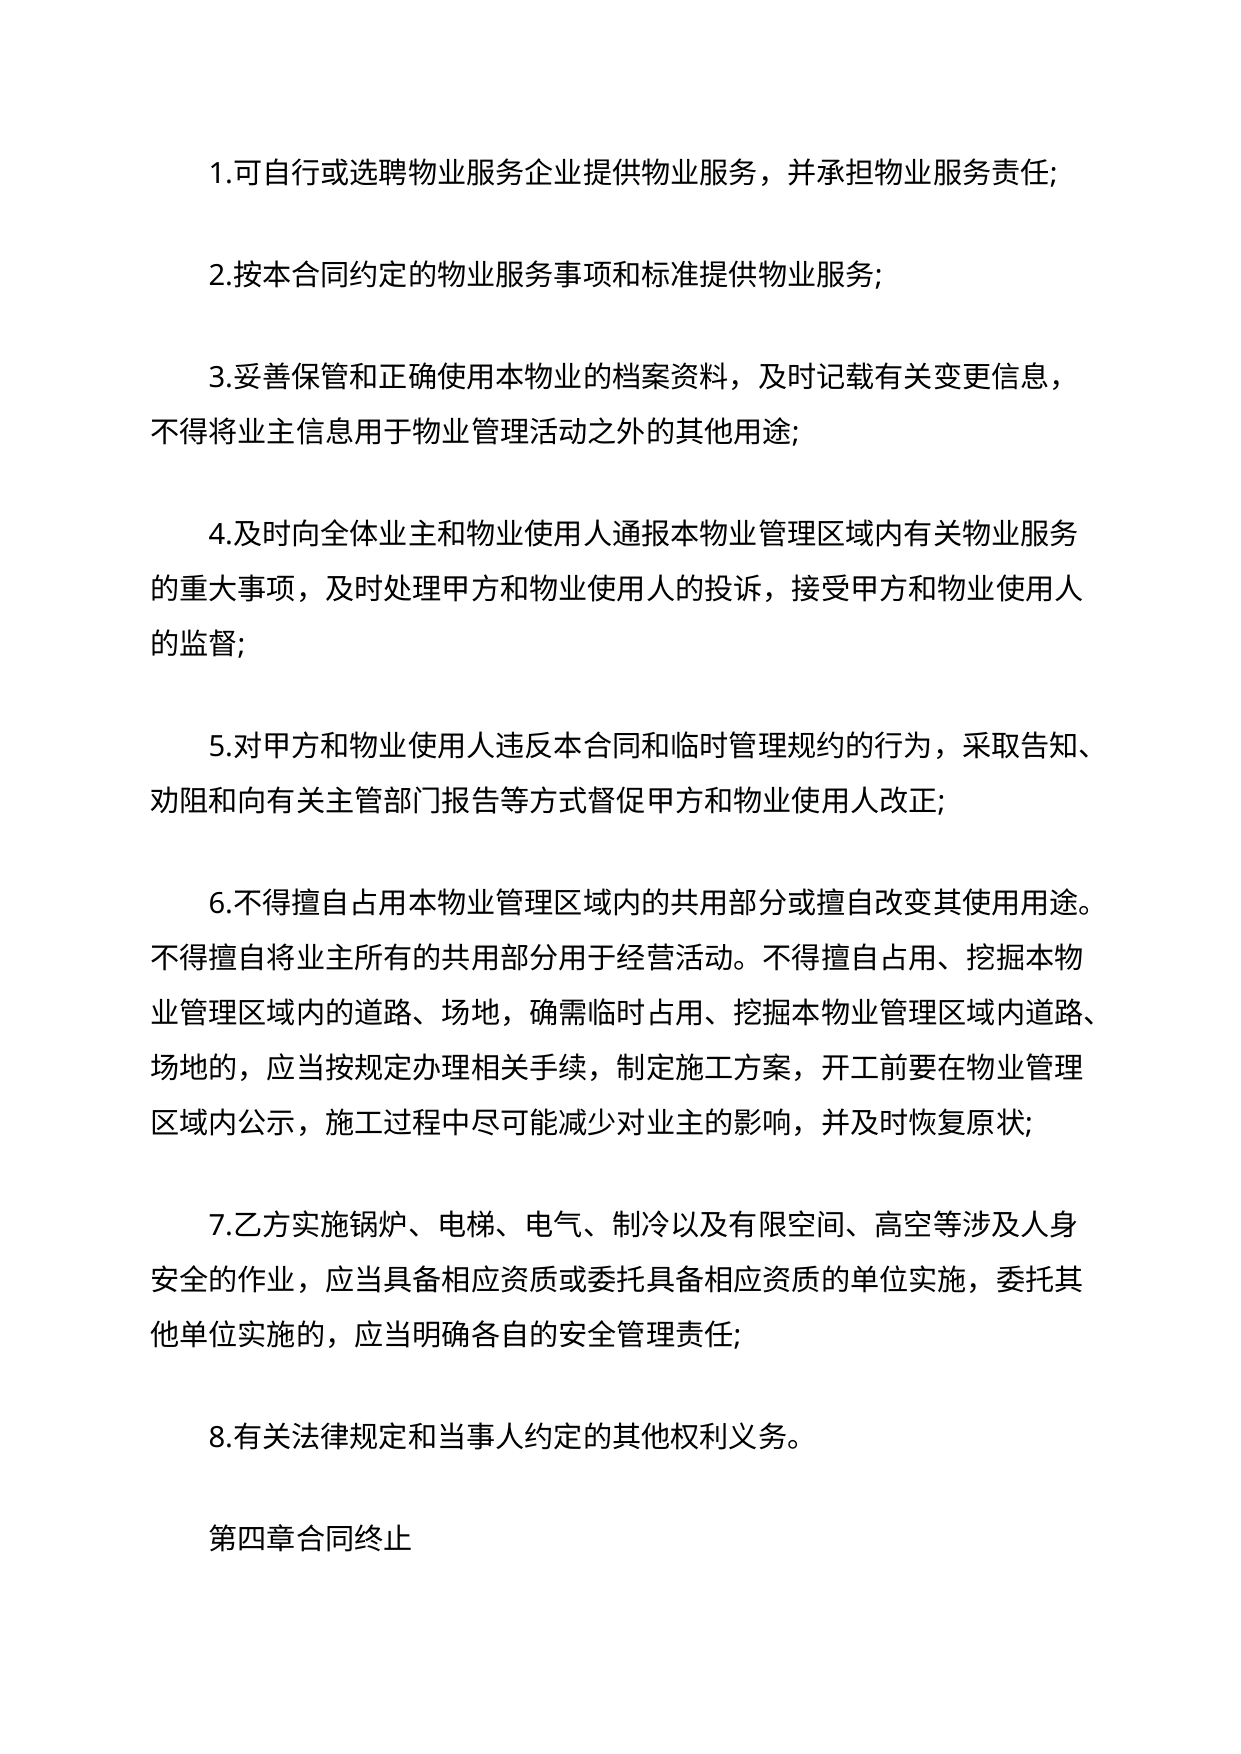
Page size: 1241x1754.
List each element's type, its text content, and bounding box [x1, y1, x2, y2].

text 3.妥善保管和正确使用本物业的档案资料，及时记载有关变更信息，不得将业主信息用于物业管理活动之外的其他用途; [150, 354, 1090, 451]
text 8.有关法律规定和当事人约定的其他权利义务。 [150, 1413, 1090, 1456]
text 1.可自行或选聘物业服务企业提供物业服务，并承担物业服务责任; [150, 150, 1090, 192]
text 6.不得擅自占用本物业管理区域内的共用部分或擅自改变其使用用途。不得擅自将业主所有的共用部分用于经营活动。不得擅自占用、挖掘本物业管理区域内的道路、场地，确需临时占用、挖掘本物业管理区域内道路、场地的，应当按规定办理相关手续，制定施工方案，开工前要在物业管理区域内公示，施工过程中尽可能减少对业主的影响，并及时恢复原状; [150, 880, 1090, 1142]
text 2.按本合同约定的物业服务事项和标准提供物业服务; [150, 252, 1090, 294]
text 7.乙方实施锅炉、电梯、电气、制冷以及有限空间、高空等涉及人身安全的作业，应当具备相应资质或委托具备相应资质的单位实施，委托其他单位实施的，应当明确各自的安全管理责任; [150, 1201, 1090, 1354]
text 4.及时向全体业主和物业使用人通报本物业管理区域内有关物业服务的重大事项，及时处理甲方和物业使用人的投诉，接受甲方和物业使用人的监督; [150, 511, 1090, 663]
text 5.对甲方和物业使用人违反本合同和临时管理规约的行为，采取告知、劝阻和向有关主管部门报告等方式督促甲方和物业使用人改正; [150, 723, 1090, 820]
text 第四章合同终止 [150, 1515, 1090, 1558]
